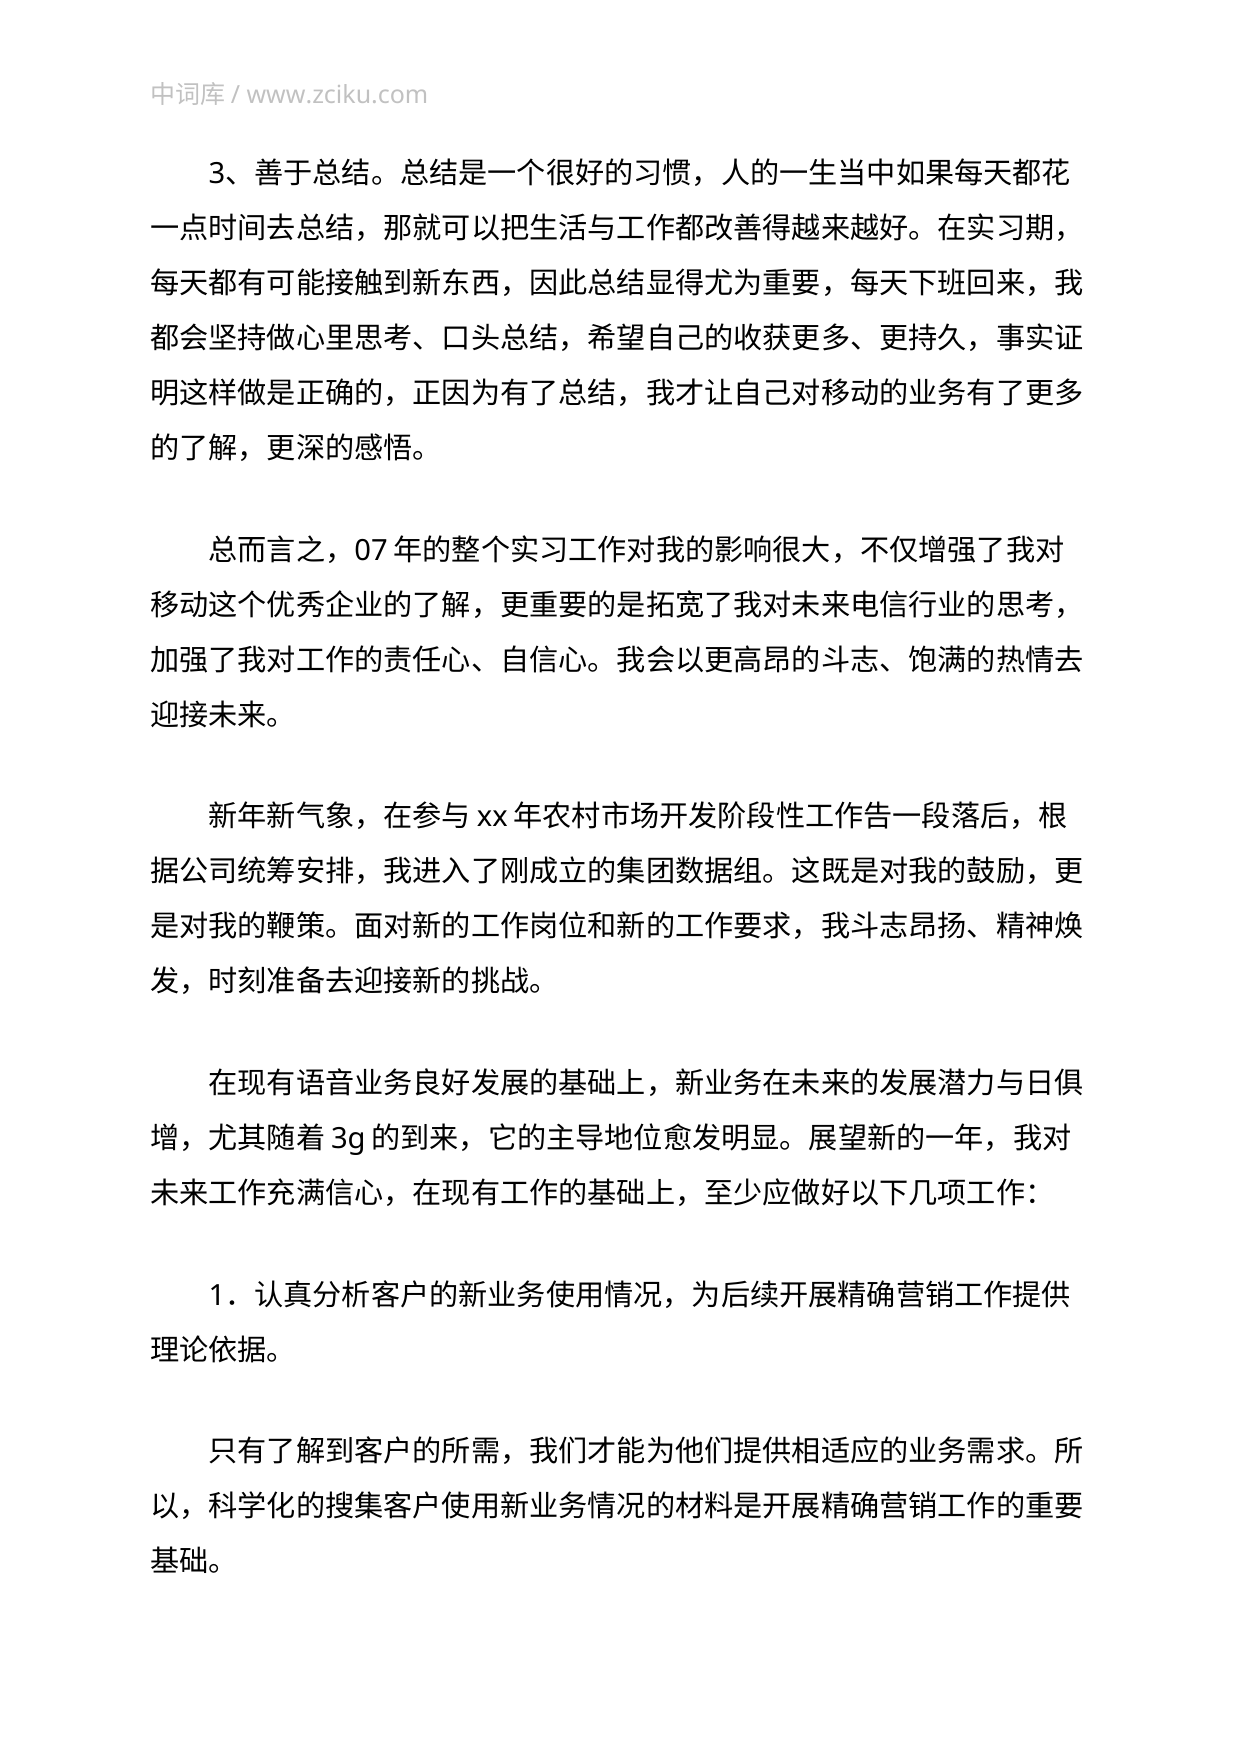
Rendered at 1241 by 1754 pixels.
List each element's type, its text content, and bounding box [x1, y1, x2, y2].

text 总而言之，07年的整个实习工作对我的影响很大，不仅增强了我对移动这个优秀企业的了解，更重要的是拓宽了我对未来电信行业的思考，加强了我对工作的责任心、自信心。我会以更高昂的斗志、饱满的热情去迎接未来。 [150, 526, 1090, 733]
text 1．认真分析客户的新业务使用情况，为后续开展精确营销工作提供理论依据。 [150, 1271, 1090, 1368]
text 新年新气象，在参与xx年农村市场开发阶段性工作告一段落后，根据公司统筹安排，我进入了刚成立的集团数据组。这既是对我的鼓励，更是对我的鞭策。面对新的工作岗位和新的工作要求，我斗志昂扬、精神焕发，时刻准备去迎接新的挑战。 [150, 793, 1090, 1000]
text 3、善于总结。总结是一个很好的习惯，人的一生当中如果每天都花一点时间去总结，那就可以把生活与工作都改善得越来越好。在实习期，每天都有可能接触到新东西，因此总结显得尤为重要，每天下班回来，我都会坚持做心里思考、口头总结，希望自己的收获更多、更持久，事实证明这样做是正确的，正因为有了总结，我才让自己对移动的业务有了更多的了解，更深的感悟。 [150, 150, 1090, 467]
text 在现有语音业务良好发展的基础上，新业务在未来的发展潜力与日俱增，尤其随着3g的到来，它的主导地位愈发明显。展望新的一年，我对未来工作充满信心，在现有工作的基础上，至少应做好以下几项工作： [150, 1059, 1090, 1212]
text 只有了解到客户的所需，我们才能为他们提供相适应的业务需求。所以，科学化的搜集客户使用新业务情况的材料是开展精确营销工作的重要基础。 [150, 1428, 1090, 1580]
